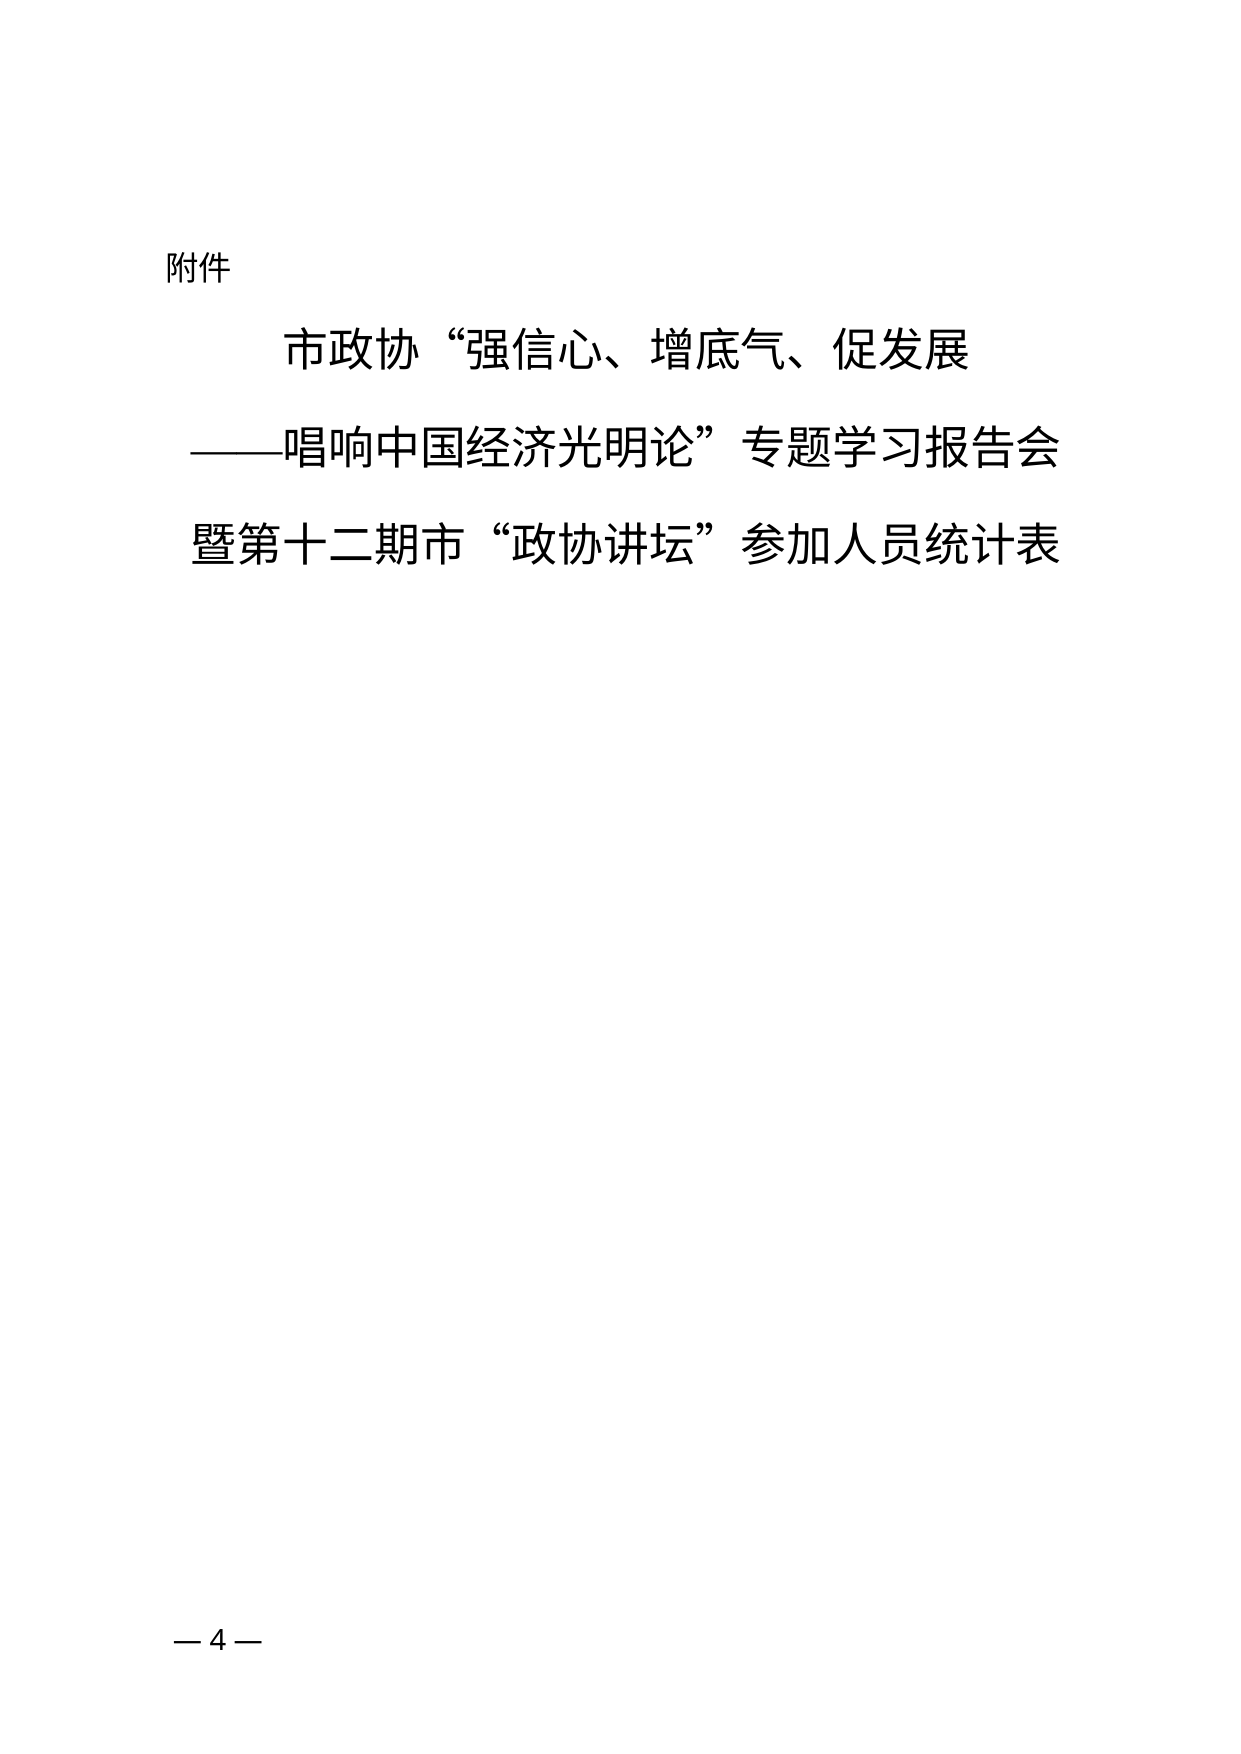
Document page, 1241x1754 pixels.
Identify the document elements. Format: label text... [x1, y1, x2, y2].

text 暨第十二期市“政协讲坛”参加人员统计表 [165, 493, 1087, 590]
text 附件 [165, 233, 1087, 298]
text 市政协“强信心、增底气、促发展 [165, 298, 1087, 395]
text ——唱响中国经济光明论”专题学习报告会 [165, 395, 1087, 493]
